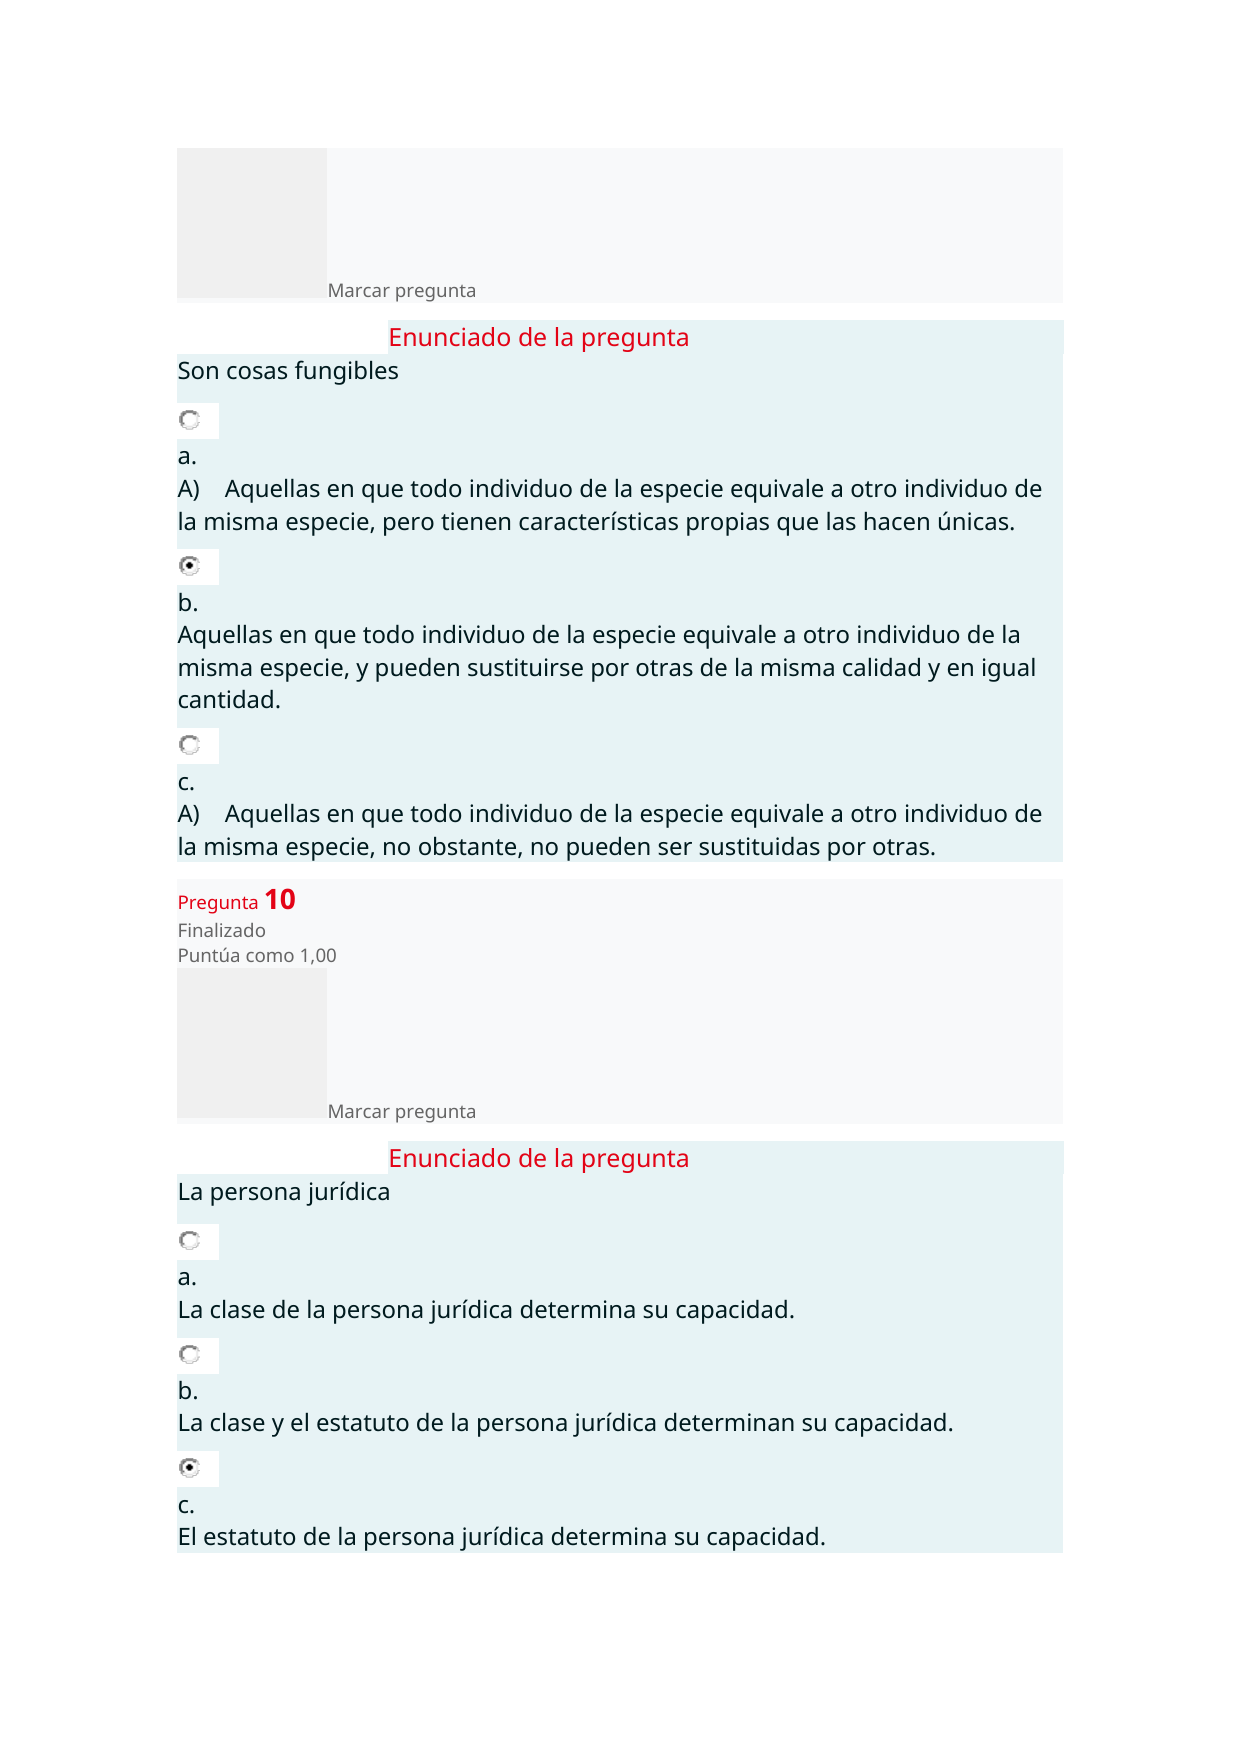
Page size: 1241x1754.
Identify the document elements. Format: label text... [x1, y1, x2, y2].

text A) Aquellas en que todo individuo de la especie equivale a otro individuo de la misma especie, pero tienen características propias que las hacen únicas. [177, 472, 1063, 537]
text Pregunta 10 [177, 879, 1063, 917]
text A) Aquellas en que todo individuo de la especie equivale a otro individuo de la misma especie, no obstante, no pueden ser sustituidas por otras. [177, 797, 1063, 862]
text El estatuto de la persona jurídica determina su capacidad. [177, 1520, 1063, 1553]
text La clase y el estatuto de la persona jurídica determinan su capacidad. [177, 1406, 1063, 1439]
text La persona jurídica [177, 1174, 1063, 1207]
text b. [177, 1374, 1063, 1406]
text b. [177, 586, 1063, 618]
text Finalizado [177, 917, 1063, 943]
text Enunciado de la pregunta [388, 1141, 1064, 1174]
text Marcar pregunta [177, 968, 1063, 1124]
text a. [177, 439, 1063, 472]
text Marcar pregunta [177, 148, 1063, 303]
text Enunciado de la pregunta [388, 320, 1064, 354]
text c. [177, 1487, 1063, 1520]
text La clase de la persona jurídica determina su capacidad. [177, 1292, 1063, 1325]
text Puntúa como 1,00 [177, 943, 1063, 968]
text Son cosas fungibles [177, 354, 1063, 386]
text a. [177, 1260, 1063, 1292]
text c. [177, 764, 1063, 797]
text Aquellas en que todo individuo de la especie equivale a otro individuo de la misma especie, y pueden sustituirse por otras de la misma calidad y en igual cantidad. [177, 618, 1063, 716]
